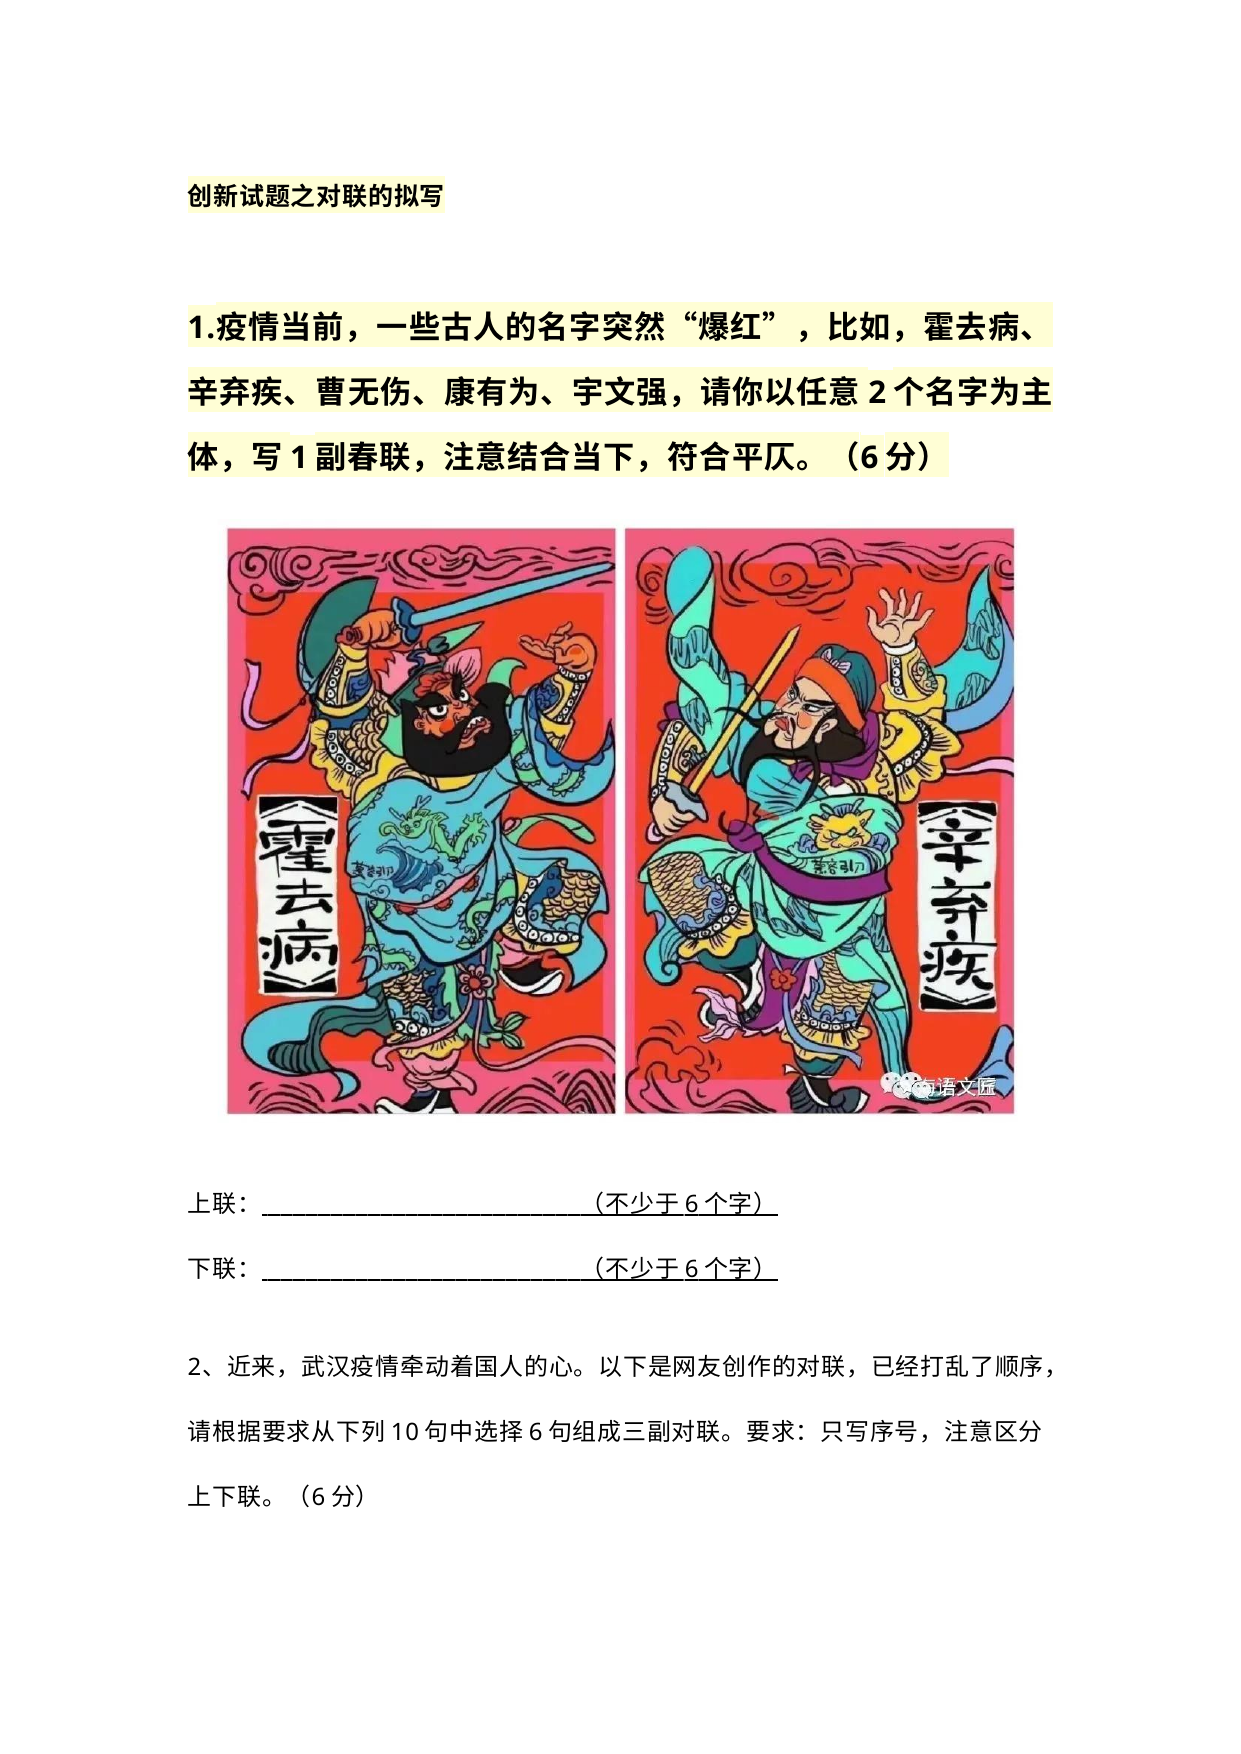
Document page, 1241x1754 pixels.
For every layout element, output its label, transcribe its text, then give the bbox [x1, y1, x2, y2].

picture [217, 519, 1023, 1123]
text 上联： （不少于6个字） [187, 1169, 1053, 1234]
text 创新试题之对联的拟写 [187, 162, 1053, 227]
text 下联： （不少于6个字） [187, 1234, 1053, 1299]
text 2、近来，武汉疫情牵动着国人的心。以下是网友创作的对联，已经打乱了顺序，请根据要求从下列10句中选择6句组成三副对联。要求：只写序号，注意区分上下联。（6分） [187, 1332, 1053, 1527]
text 1.疫情当前，一些古人的名字突然“爆红”，比如，霍去病、辛弃疾、曹无伤、康有为、宇文强，请你以任意2个名字为主体，写1副春联，注意结合当下，符合平仄。（6分） [187, 292, 1053, 487]
